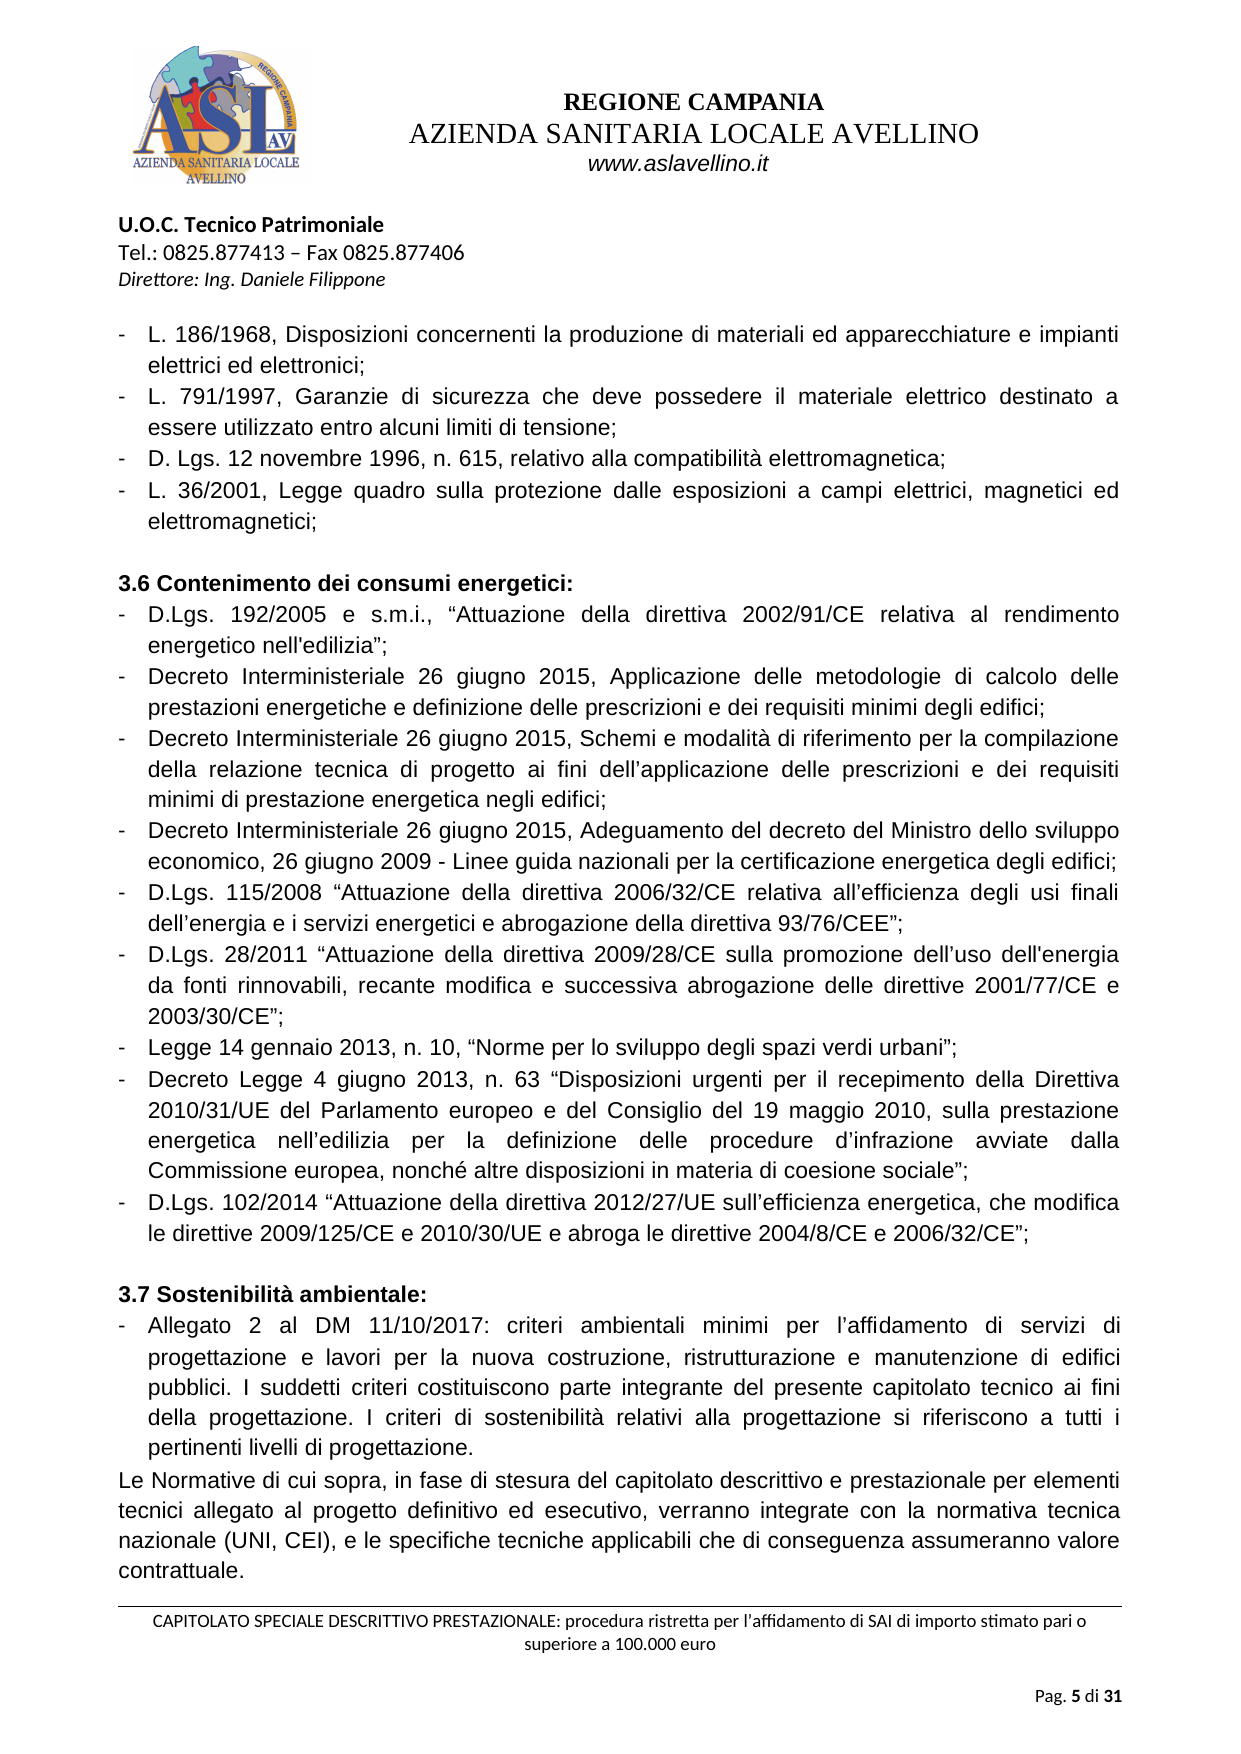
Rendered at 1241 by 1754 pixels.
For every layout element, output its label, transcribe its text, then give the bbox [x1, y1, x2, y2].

list L. 186/1968, Disposizioni concernenti la produzione di materiali ed apparecchiature e impianti elettrici ed elettronici; [118, 320, 1121, 378]
list Allegato 2 al DM 11/10/2017: criteri ambientali minimi per l’affidamento di servizi di progettazione e lavori per la nuova costruzione, ristrutturazione e manutenzione di edifici pubblici. I suddetti criteri costituiscono parte integrante del presente capitolato tecnico ai fini della progettazione. I criteri di sostenibilità relativi alla progettazione si riferiscono a tutti i pertinenti livelli di progettazione. [118, 1312, 1121, 1460]
list D.Lgs. 115/2008 “Attuazione della direttiva 2006/32/CE relativa all’efficienza degli usi finali dell’energia e i servizi energetici e abrogazione della direttiva 93/76/CEE”; [118, 878, 1121, 937]
list Decreto Interministeriale 26 giugno 2015, Adeguamento del decreto del Ministro dello sviluppo economico, 26 giugno 2009 - Linee guida nazionali per la certificazione energetica degli edifici; [118, 816, 1121, 875]
list Decreto Interministeriale 26 giugno 2015, Applicazione delle metodologie di calcolo delle prestazioni energetiche e definizione delle prescrizioni e dei requisiti minimi degli edifici; [118, 662, 1121, 720]
text Le Normative di cui sopra, in fase di stesura del capitolato descrittivo e prestazionale per elementi tecnici allegato al progetto definitivo ed esecutivo, verranno integrate con la normativa tecnica nazionale (UNI, CEI), e le specifiche tecniche applicabili che di conseguenza assumeranno valore contrattuale. [118, 1467, 1121, 1584]
list D.Lgs. 102/2014 “Attuazione della direttiva 2012/27/UE sull’efficienza energetica, che modifica le direttive 2009/125/CE e 2010/30/UE e abroga le direttive 2004/8/CE e 2006/32/CE”; [118, 1188, 1121, 1246]
list D.Lgs. 28/2011 “Attuazione della direttiva 2009/28/CE sulla promozione dell’uso dell'energia da fonti rinnovabili, recante modifica e successiva abrogazione delle direttive 2001/77/CE e 2003/30/CE”; [118, 941, 1121, 1029]
picture [132, 46, 313, 184]
list L. 36/2001, Legge quadro sulla protezione dalle esposizioni a campi elettrici, magnetici ed elettromagnetici; [118, 476, 1121, 534]
list D. Lgs. 12 novembre 1996, n. 615, relativo alla compatibilità elettromagnetica; [118, 444, 1121, 472]
text 3.6 Contenimento dei consumi energetici: [118, 570, 1121, 596]
list D.Lgs. 192/2005 e s.m.i., “Attuazione della direttiva 2002/91/CE relativa al rendimento energetico nell'edilizia”; [118, 600, 1121, 658]
list Decreto Legge 4 giugno 2013, n. 63 “Disposizioni urgenti per il recepimento della Direttiva 2010/31/UE del Parlamento europeo e del Consiglio del 19 maggio 2010, sulla prestazione energetica nell’edilizia per la definizione delle procedure d’infrazione avviate dalla Commissione europea, nonché altre disposizioni in materia di coesione sociale”; [118, 1065, 1121, 1184]
text 3.7 Sostenibilità ambientale: [118, 1281, 1121, 1308]
list L. 791/1997, Garanzie di sicurezza che deve possedere il materiale elettrico destinato a essere utilizzato entro alcuni limiti di tensione; [118, 382, 1121, 440]
list Decreto Interministeriale 26 giugno 2015, Schemi e modalità di riferimento per la compilazione della relazione tecnica di progetto ai fini dell’applicazione delle prescrizioni e dei requisiti minimi di prestazione energetica negli edifici; [118, 724, 1121, 813]
list Legge 14 gennaio 2013, n. 10, “Norme per lo sviluppo degli spazi verdi urbani”; [118, 1033, 1121, 1061]
